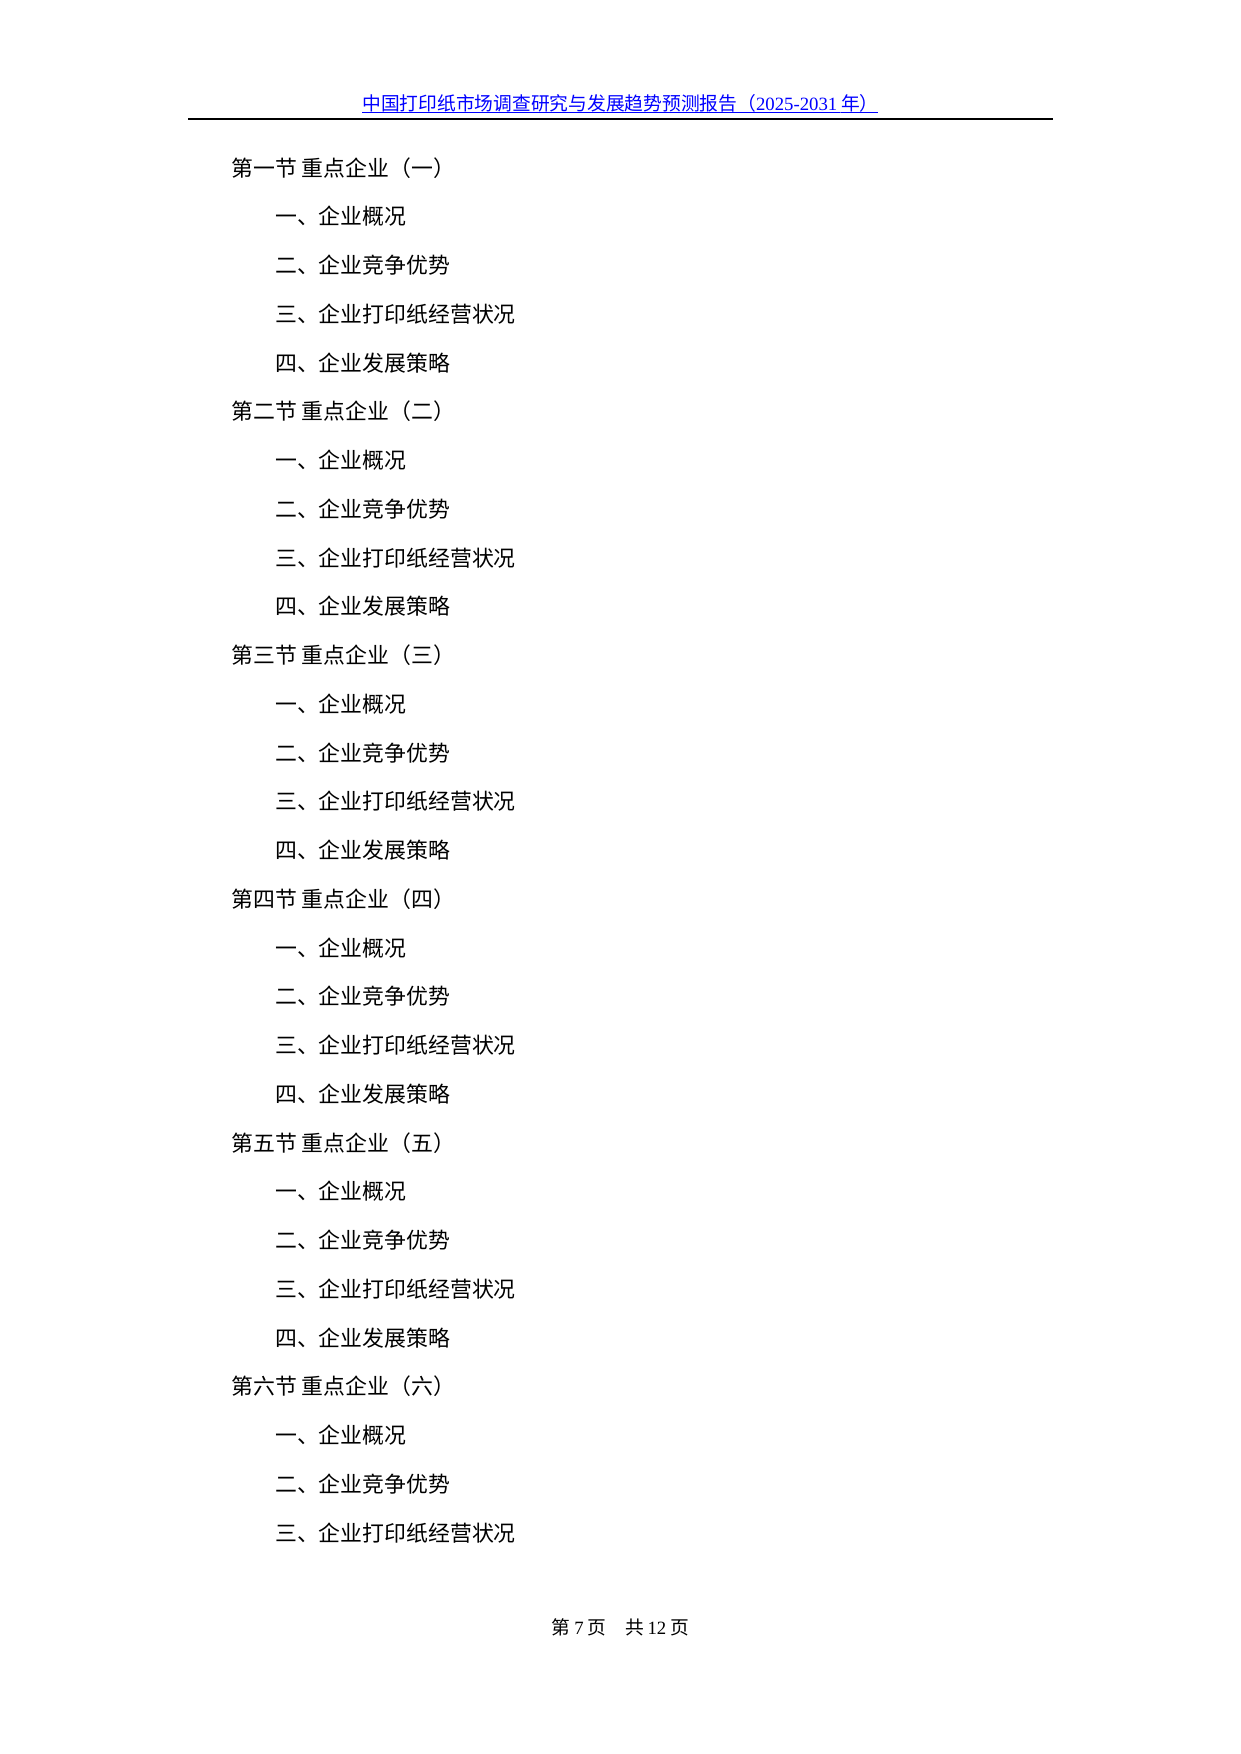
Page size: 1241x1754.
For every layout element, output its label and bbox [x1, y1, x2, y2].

text [187, 150, 1053, 1548]
